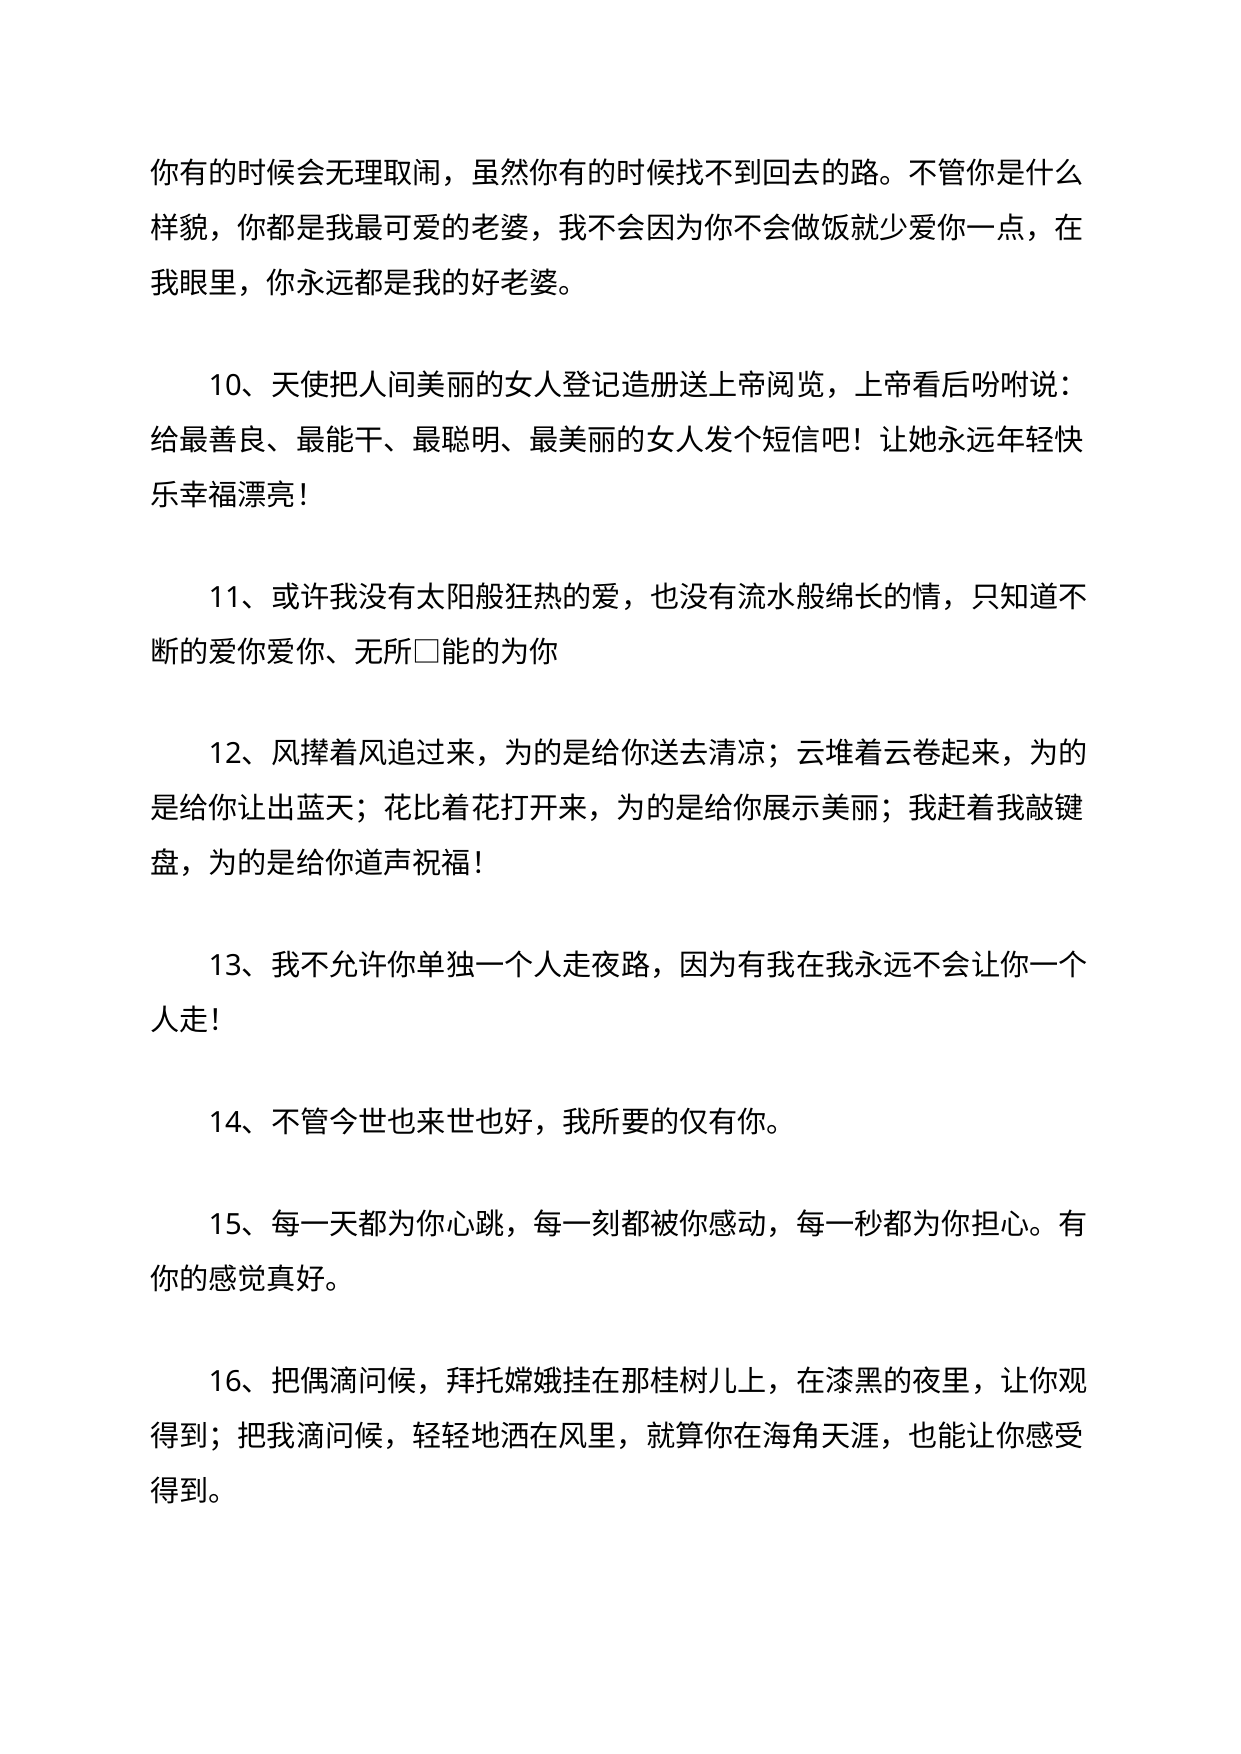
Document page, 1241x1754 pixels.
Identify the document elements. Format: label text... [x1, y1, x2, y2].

text 12、风撵着风追过来，为的是给你送去清凉；云堆着云卷起来，为的是给你让出蓝天；花比着花打开来，为的是给你展示美丽；我赶着我敲键盘，为的是给你道声祝福！ [150, 730, 1090, 882]
text 16、把偶滴问候，拜托嫦娥挂在那桂树儿上，在漆黑的夜里，让你观得到；把我滴问候，轻轻地洒在风里，就算你在海角天涯，也能让你感受得到。 [150, 1357, 1090, 1509]
text 11、或许我没有太阳般狂热的爱，也没有流水般绵长的情，只知道不断的爱你爱你、无所□能的为你 [150, 573, 1090, 671]
text 10、天使把人间美丽的女人登记造册送上帝阅览，上帝看后吩咐说：给最善良、最能干、最聪明、最美丽的女人发个短信吧！让她永远年轻快乐幸福漂亮！ [150, 362, 1090, 514]
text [150, 150, 1090, 302]
text 13、我不允许你单独一个人走夜路，因为有我在我永远不会让你一个人走！ [150, 942, 1090, 1039]
text 14、不管今世也来世也好，我所要的仅有你。 [150, 1098, 1090, 1141]
text 15、每一天都为你心跳，每一刻都被你感动，每一秒都为你担心。有你的感觉真好。 [150, 1200, 1090, 1298]
